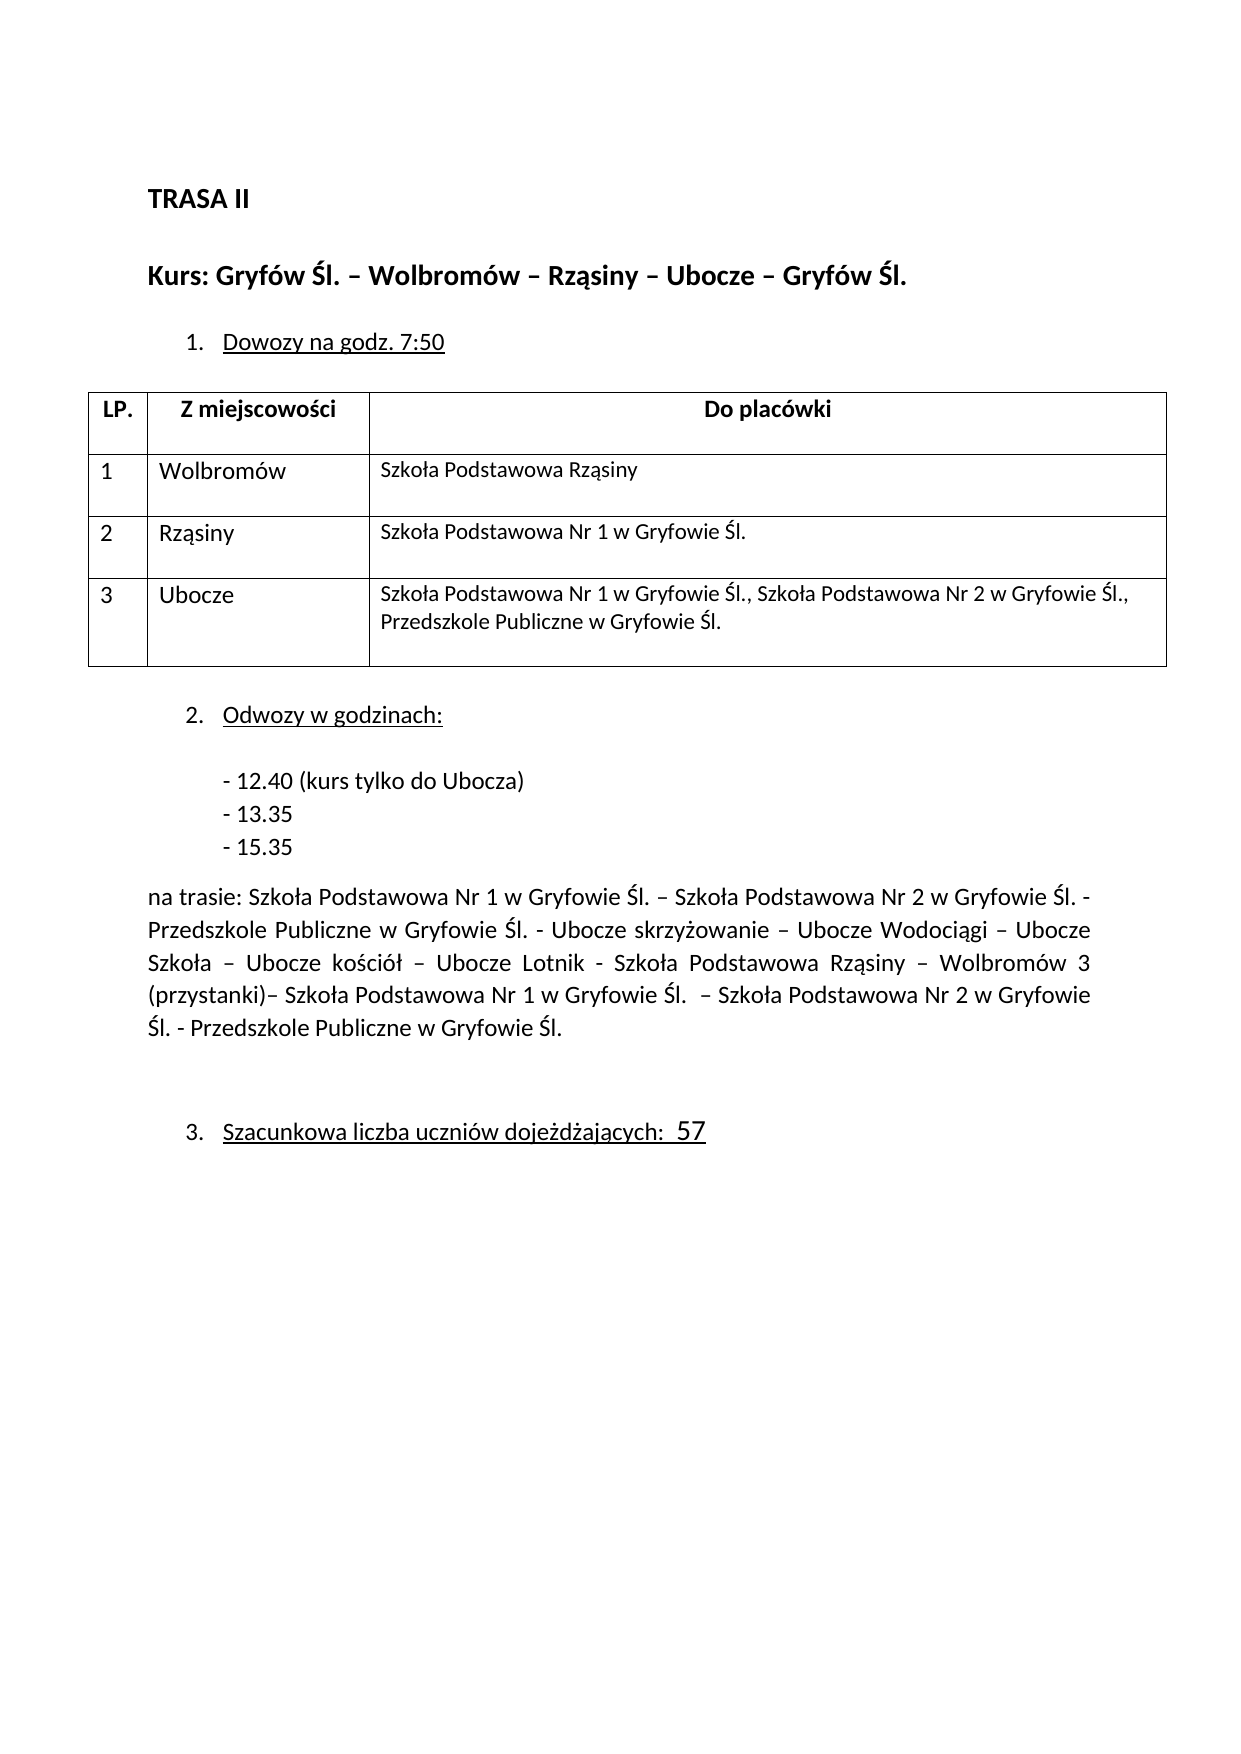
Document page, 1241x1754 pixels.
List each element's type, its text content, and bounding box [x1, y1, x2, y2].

table_cell Wolbromów [148, 455, 369, 516]
list Odwozy w godzinach: [185, 700, 1093, 730]
list Szacunkowa liczba uczniów dojeżdżających: 57 [185, 1112, 1093, 1147]
list - 13.35 [223, 798, 1093, 829]
text TRASA II [148, 181, 1093, 216]
table_cell 1 [89, 455, 147, 516]
table_cell Szkoła Podstawowa Nr 1 w Gryfowie Śl. [370, 517, 1166, 578]
text Kurs: Gryfów Śl. – Wolbromów – Rząsiny – Ubocze – Gryfów Śl. [148, 257, 1093, 293]
text na trasie: Szkoła Podstawowa Nr 1 w Gryfowie Śl. – Szkoła Podstawowa Nr 2 w Gryfowie Śl. - Przedszkole Publiczne w Gryfowie Śl. - Ubocze skrzyżowanie – Ubocze Wodociągi – Ubocze Szkoła – Ubocze kościół – Ubocze Lotnik - Szkoła Podstawowa Rząsiny – Wolbromów 3 (przystanki)– Szkoła Podstawowa Nr 1 w Gryfowie Śl. – Szkoła Podstawowa Nr 2 w Gryfowie Śl. - Przedszkole Publiczne w Gryfowie Śl. [148, 881, 1093, 1043]
table_cell Szkoła Podstawowa Rząsiny [370, 455, 1166, 516]
list - 12.40 (kurs tylko do Ubocza) [223, 766, 1093, 796]
table_header LP. [89, 393, 147, 454]
table_cell Ubocze [148, 579, 369, 666]
list Dowozy na godz. 7:50 [185, 326, 1093, 357]
list - 15.35 [223, 831, 1093, 862]
table_cell 3 [89, 579, 147, 666]
table_cell Rząsiny [148, 517, 369, 578]
table_cell 2 [89, 517, 147, 578]
table_cell Szkoła Podstawowa Nr 1 w Gryfowie Śl., Szkoła Podstawowa Nr 2 w Gryfowie Śl., Przedszkole Publiczne w Gryfowie Śl. [370, 579, 1166, 666]
table_header Z miejscowości [148, 393, 369, 454]
table_header Do placówki [370, 393, 1166, 454]
